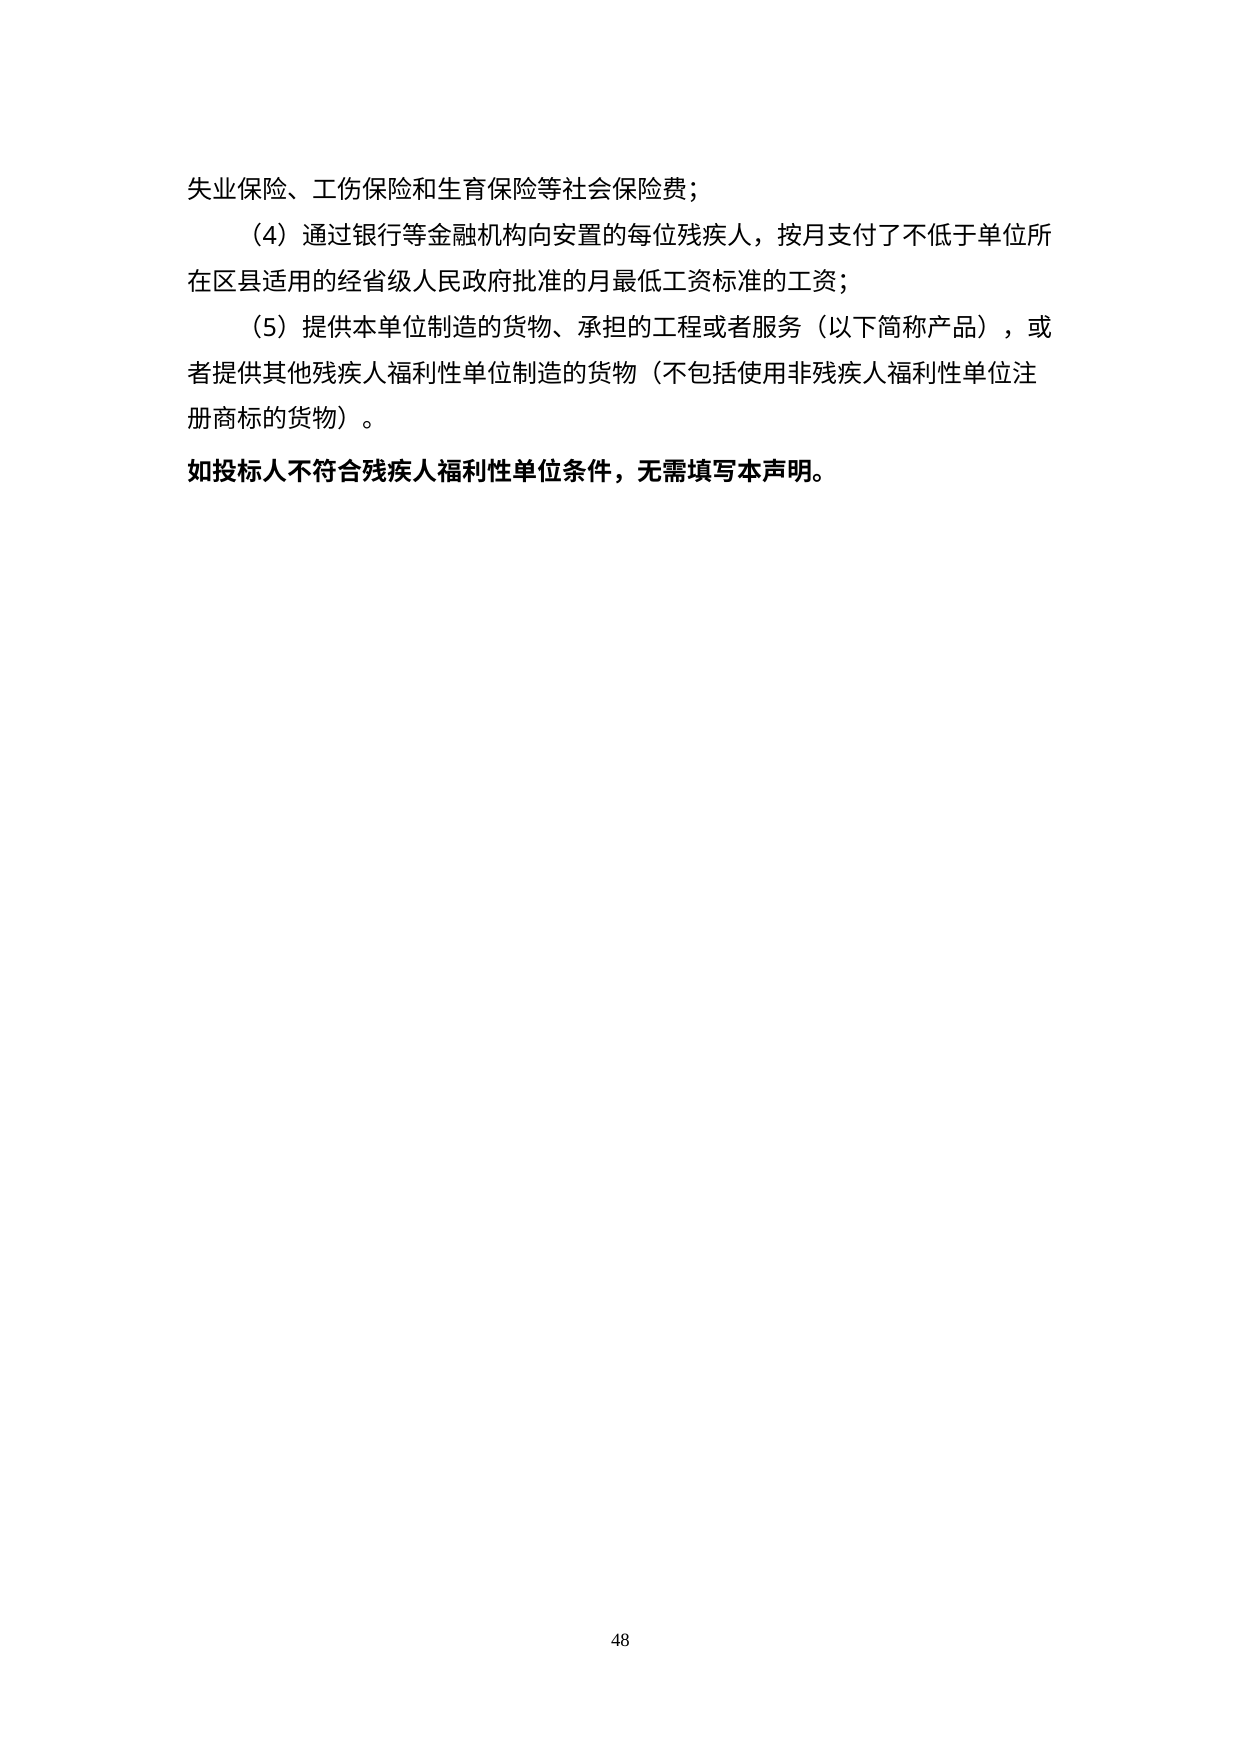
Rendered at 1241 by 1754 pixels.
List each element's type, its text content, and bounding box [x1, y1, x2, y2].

text （5）提供本单位制造的货物、承担的工程或者服务（以下简称产品），或者提供其他残疾人福利性单位制造的货物（不包括使用非残疾人福利性单位注册商标的货物）。 [187, 299, 1053, 437]
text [187, 162, 1053, 208]
text （4）通过银行等金融机构向安置的每位残疾人，按月支付了不低于单位所在区县适用的经省级人民政府批准的月最低工资标准的工资； [187, 208, 1053, 299]
text 如投标人不符合残疾人福利性单位条件，无需填写本声明。 [187, 437, 1053, 502]
